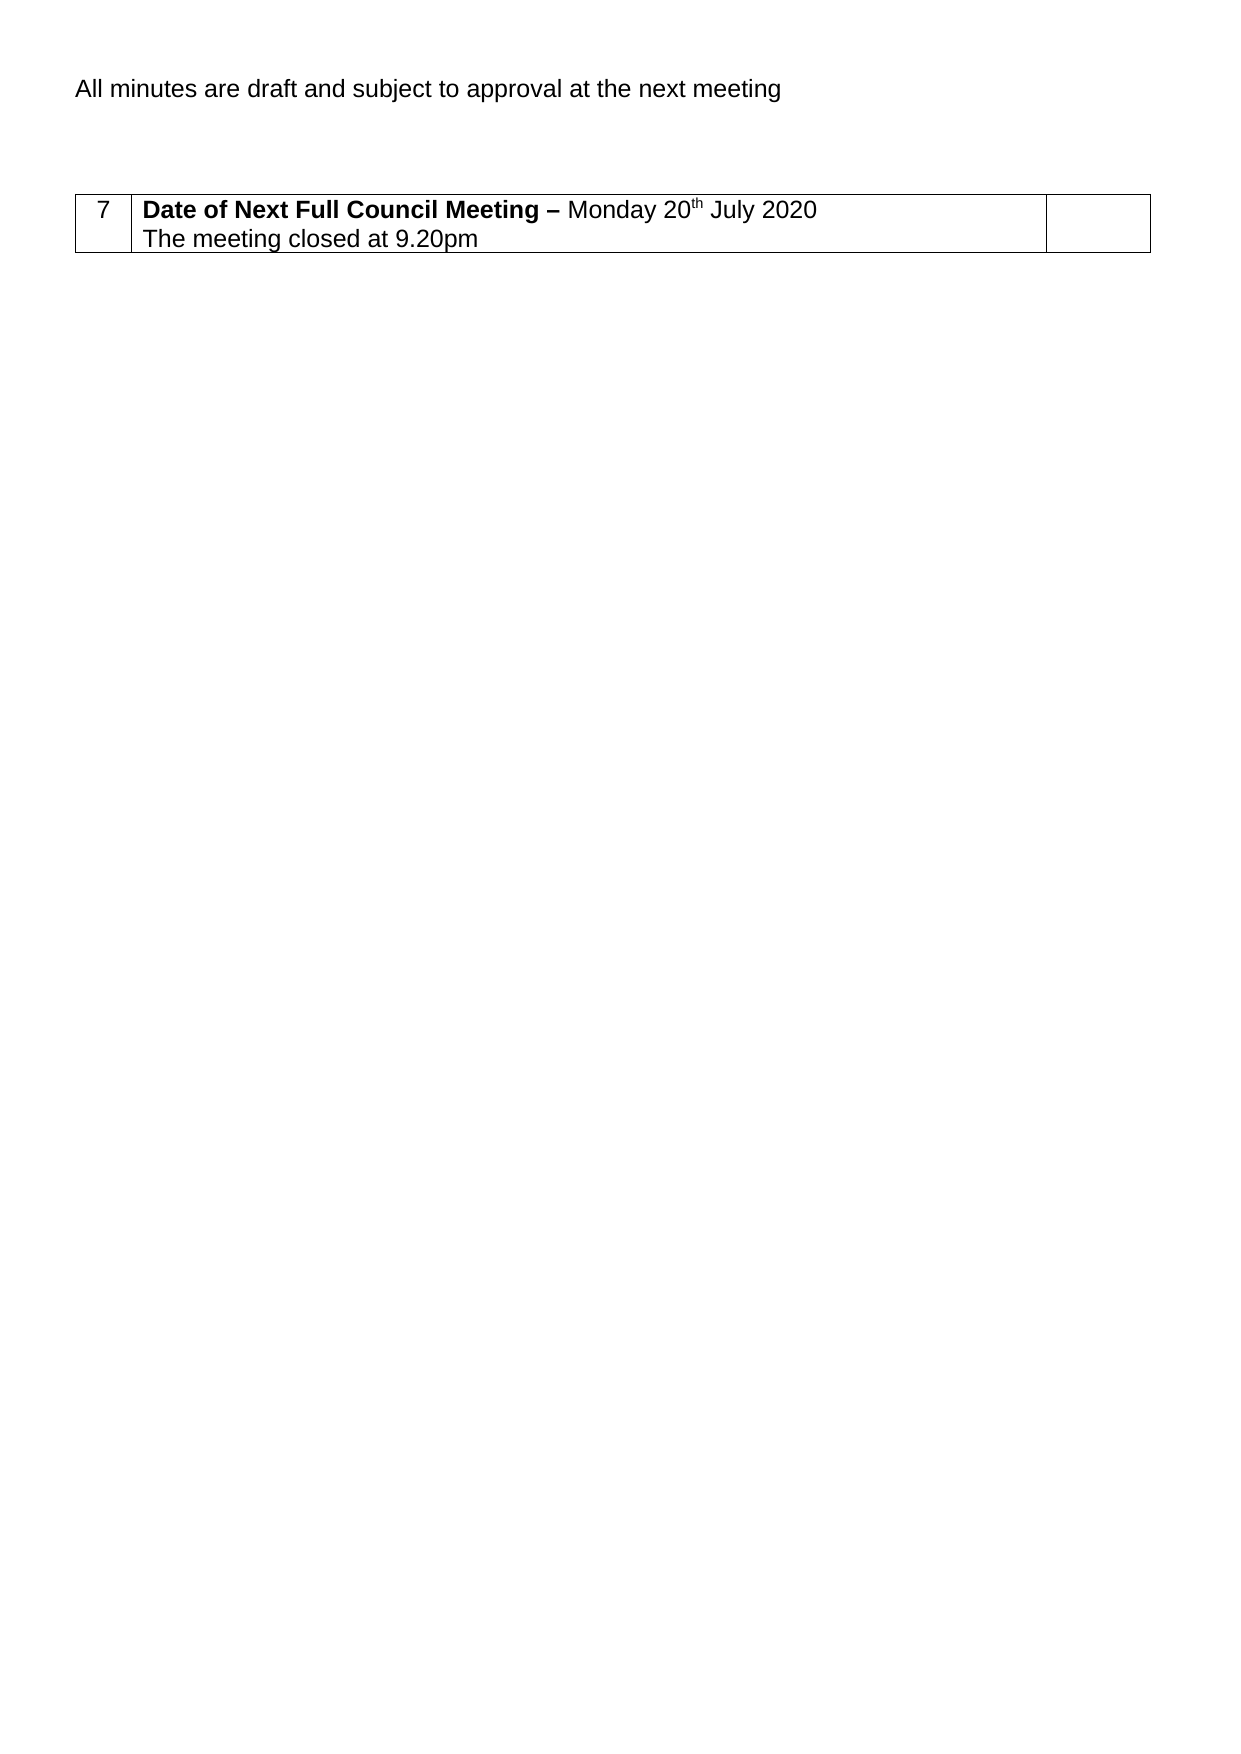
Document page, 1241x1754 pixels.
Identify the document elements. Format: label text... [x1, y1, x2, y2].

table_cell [132, 195, 1046, 252]
table_cell [1047, 195, 1150, 252]
table_cell 7 [76, 195, 131, 252]
